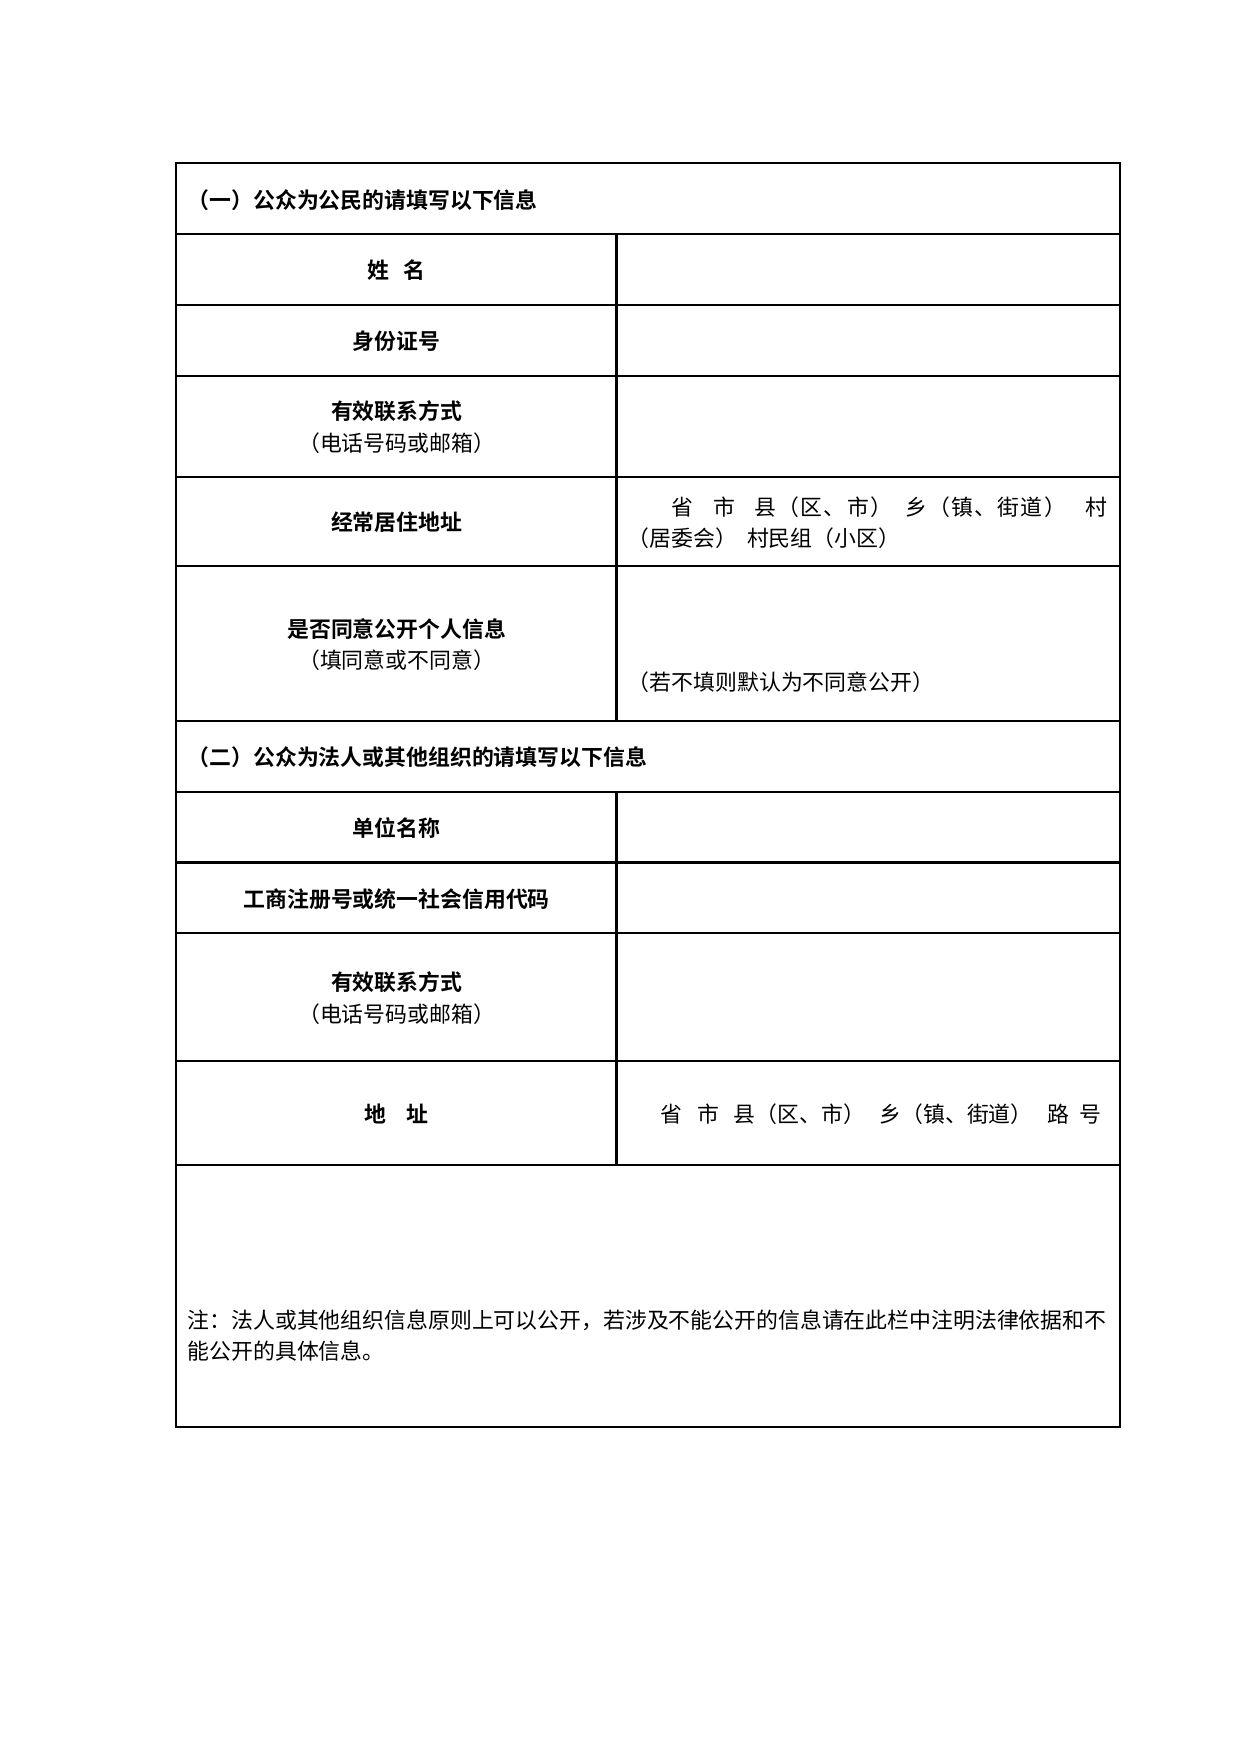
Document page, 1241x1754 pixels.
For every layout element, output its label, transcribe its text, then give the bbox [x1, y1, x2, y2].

table_cell （一）公众为公民的请填写以下信息 [177, 164, 1119, 233]
table_cell [618, 306, 1119, 374]
table_cell [618, 235, 1119, 304]
table_cell 有效联系方式 （电话号码或邮箱） [177, 377, 615, 476]
table_cell [618, 934, 1119, 1059]
table_cell 地 址 [177, 1062, 615, 1163]
table_cell 省 市 县（区、市） 乡（镇、街道） 路 号 [618, 1062, 1119, 1163]
table_cell （若不填则默认为不同意公开） [618, 567, 1119, 720]
table_cell （二）公众为法人或其他组织的请填写以下信息 [177, 722, 1119, 791]
table_cell [618, 864, 1119, 932]
table_cell 注：法人或其他组织信息原则上可以公开，若涉及不能公开的信息请在此栏中注明法律依据和不能公开的具体信息。 [177, 1166, 1119, 1426]
table_cell 省 市 县（区、市） 乡（镇、街道） 村（居委会） 村民组（小区） [618, 478, 1119, 565]
table_cell 姓 名 [177, 235, 615, 304]
table_cell 有效联系方式 （电话号码或邮箱） [177, 934, 615, 1059]
table_cell 单位名称 [177, 793, 615, 861]
table_cell 身份证号 [177, 306, 615, 374]
table_cell 是否同意公开个人信息 （填同意或不同意） [177, 567, 615, 720]
table_cell [618, 793, 1119, 861]
table_cell 工商注册号或统一社会信用代码 [177, 864, 615, 932]
table_cell 经常居住地址 [177, 478, 615, 565]
table_cell [618, 377, 1119, 476]
